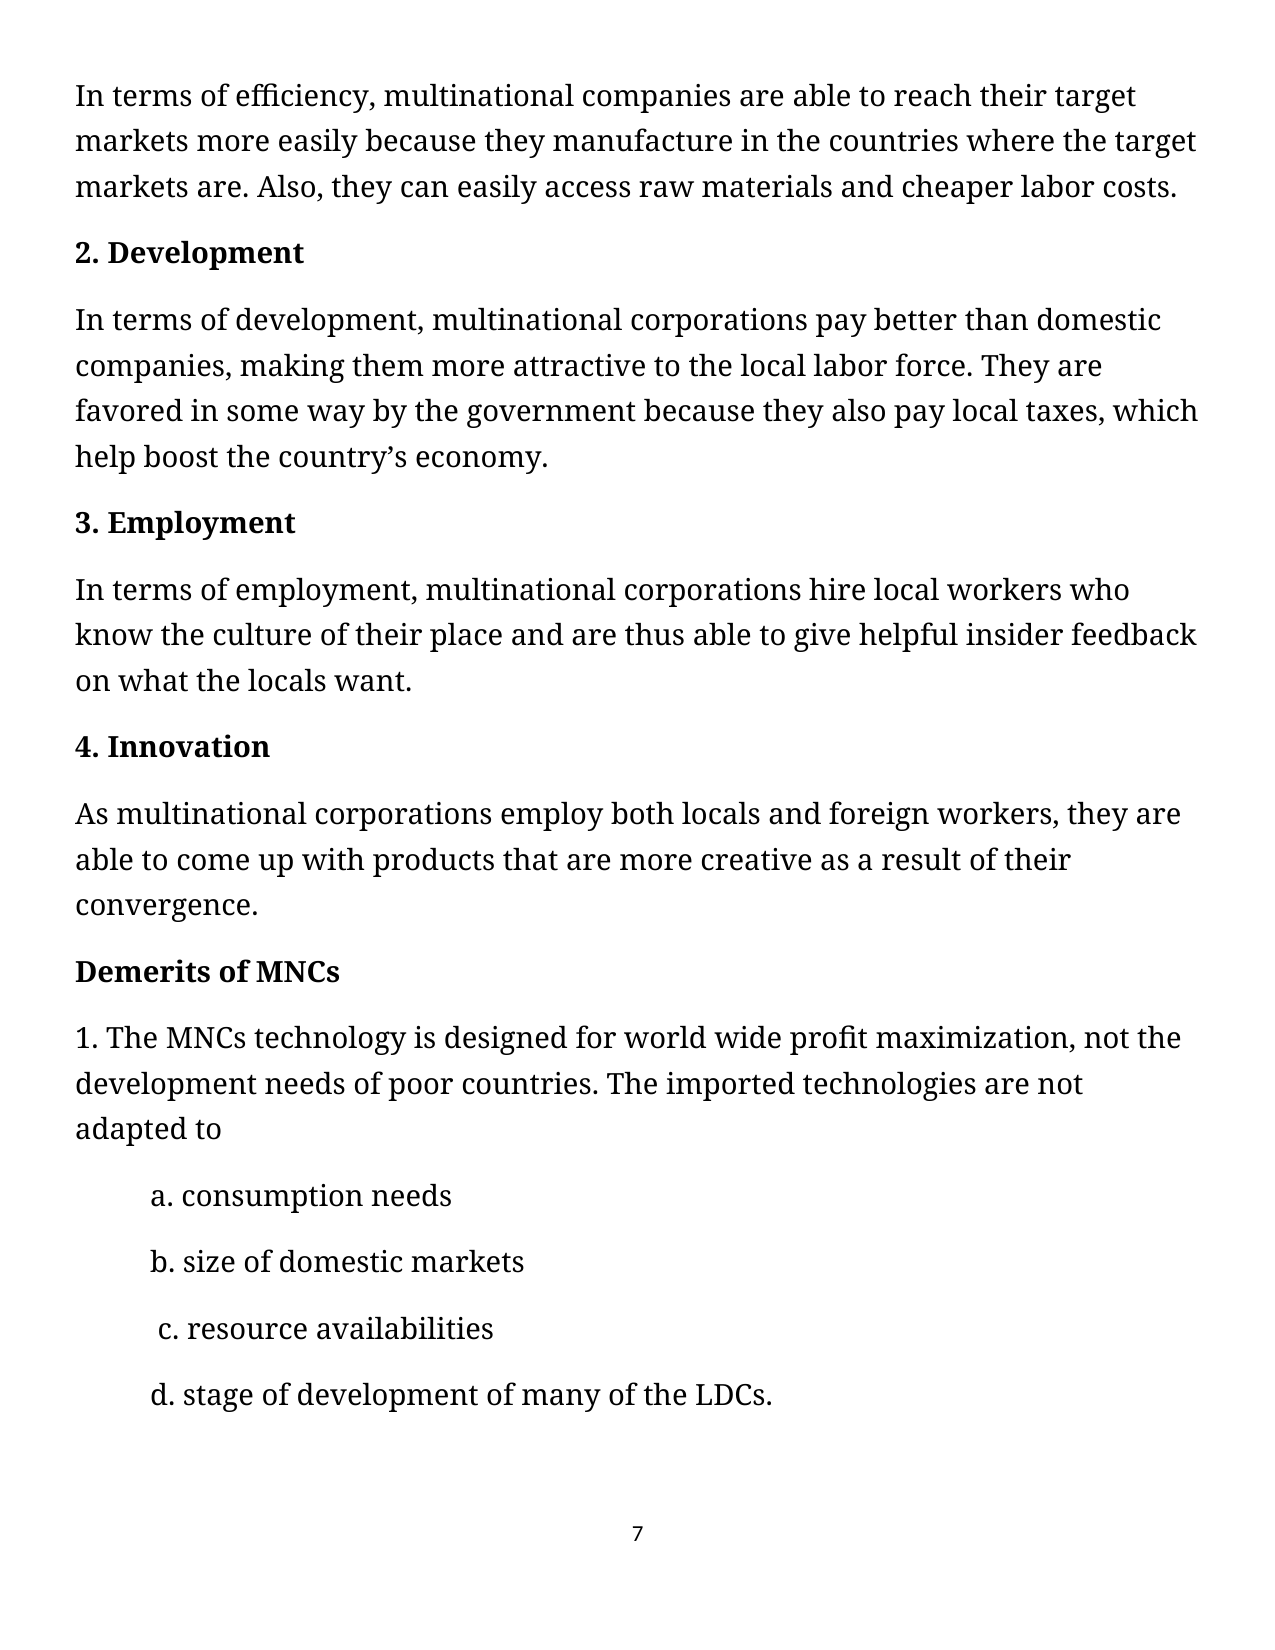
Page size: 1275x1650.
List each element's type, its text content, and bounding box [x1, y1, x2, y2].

text In terms of development, multinational corporations pay better than domestic companies, making them more attractive to the local labor force. They are favored in some way by the government because they also pay local taxes, which help boost the country’s economy. [75, 299, 1200, 476]
text Demerits of MNCs [75, 951, 1200, 991]
text As multinational corporations employ both locals and foreign workers, they are able to come up with products that are more creative as a result of their convergence. [75, 793, 1200, 924]
text In terms of employment, multinational corporations hire local workers who know the culture of their place and are thus able to give helpful insider feedback on what the locals want. [75, 569, 1200, 700]
text 1. The MNCs technology is designed for world wide profit maximization, not the development needs of poor countries. The imported technologies are not adapted to [75, 1017, 1200, 1148]
text 2. Development [75, 233, 1200, 272]
text a. consumption needs  [150, 1175, 1200, 1215]
text d. stage of development of many of the LDCs. [150, 1374, 1200, 1414]
text c. resource availabilities [150, 1308, 1200, 1348]
text In terms of efficiency, multinational companies are able to reach their target markets more easily because they manufacture in the countries where the target markets are. Also, they can easily access raw materials and cheaper labor costs. [75, 75, 1200, 206]
text b. size of domestic markets  [150, 1241, 1200, 1281]
text 3. Employment [75, 502, 1200, 542]
text 4. Innovation [75, 727, 1200, 766]
